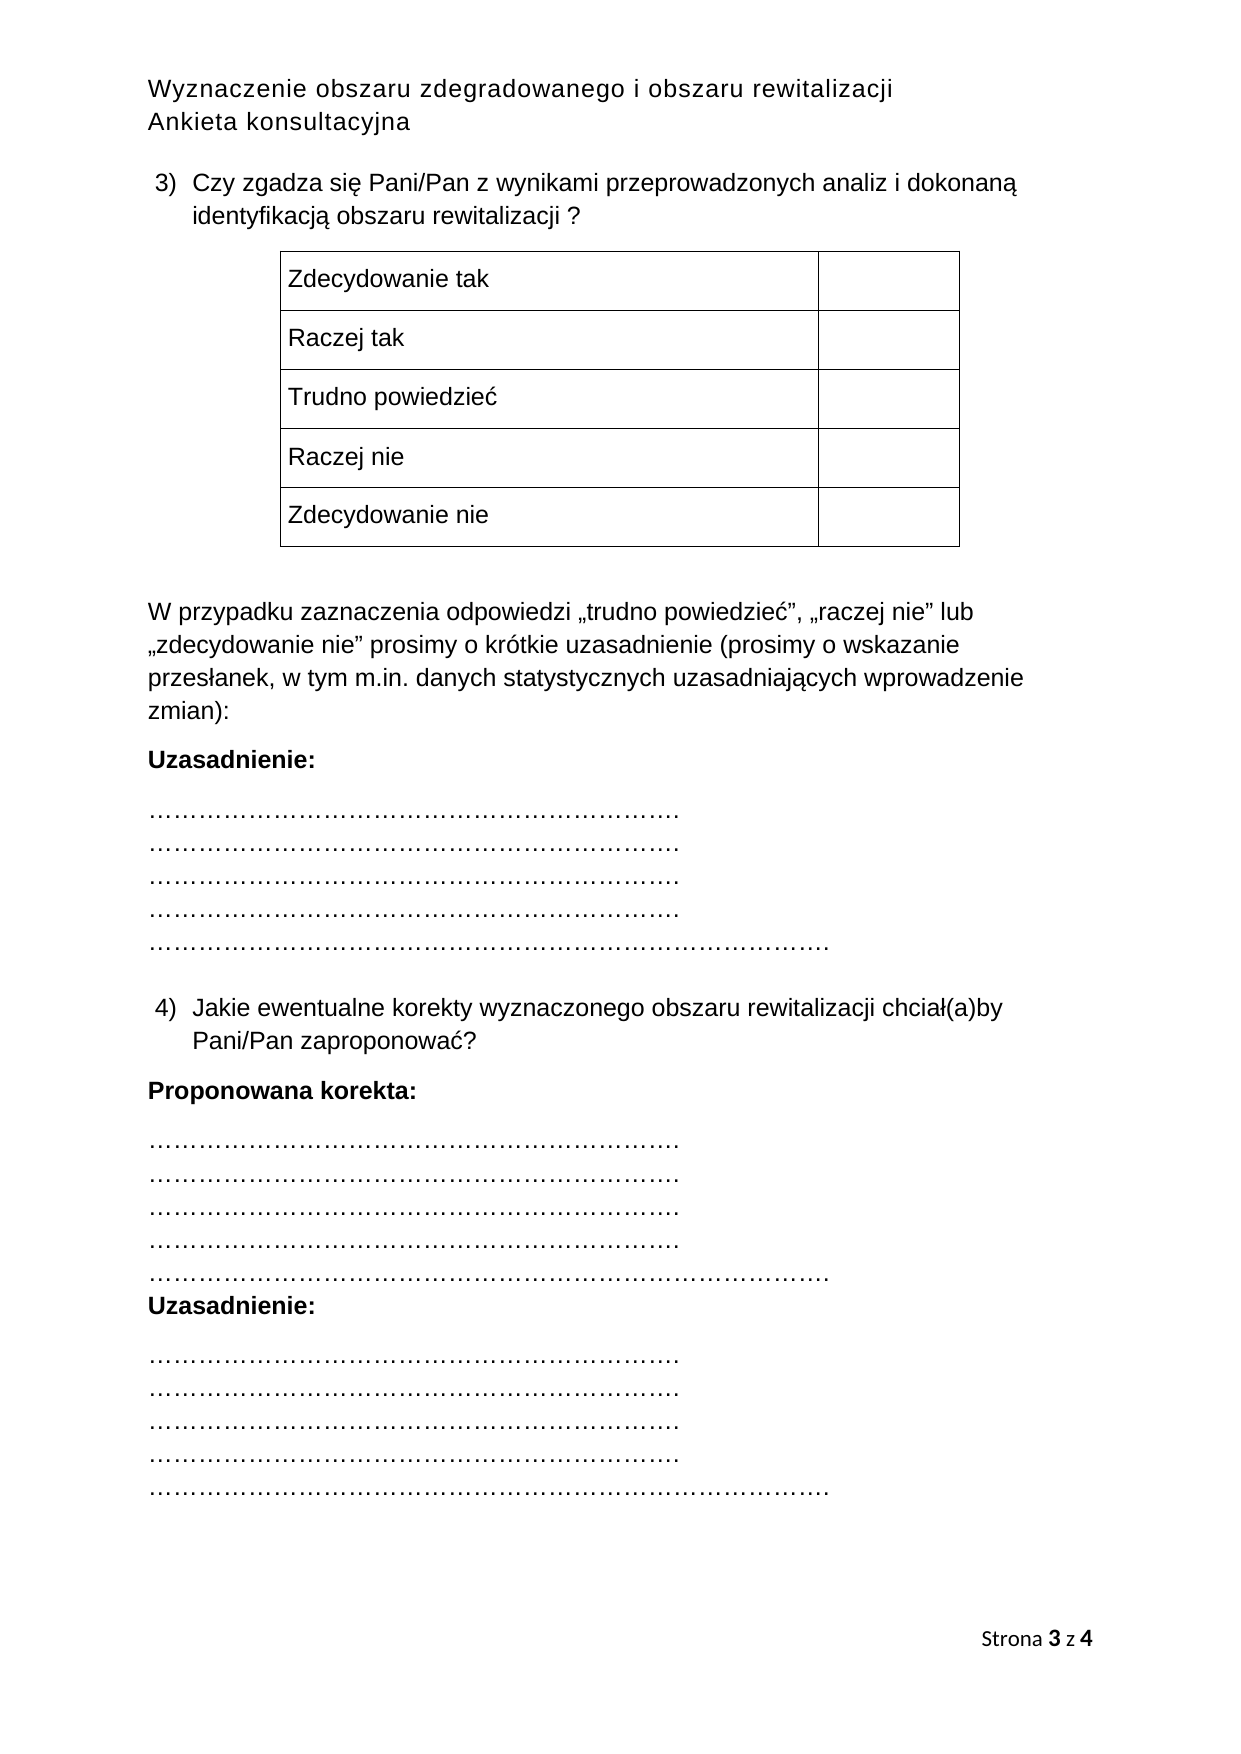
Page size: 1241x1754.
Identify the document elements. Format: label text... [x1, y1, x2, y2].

table_cell [819, 370, 959, 428]
text Uzasadnienie: [148, 1291, 1093, 1319]
text Proponowana korekta: [148, 1076, 1093, 1104]
text ……………………………………………………….……………………………………………………….……………………………………………………….……………………………………………………….………………………………………………………………………. [148, 1340, 1093, 1501]
table_cell Trudno powiedzieć [281, 370, 818, 428]
list Jakie ewentualne korekty wyznaczonego obszaru rewitalizacji chciał(a)by Pani/Pan zaproponować? [154, 993, 1093, 1055]
table_cell Raczej nie [281, 429, 818, 487]
text Uzasadnienie: [148, 745, 1093, 774]
table_header [819, 252, 959, 309]
table_cell Zdecydowanie nie [281, 488, 818, 546]
text W przypadku zaznaczenia odpowiedzi „trudno powiedzieć”, „raczej nie” lub „zdecydowanie nie” prosimy o krótkie uzasadnienie (prosimy o wskazanie przesłanek, w tym m.in. danych statystycznych uzasadniających wprowadzenie zmian): [148, 597, 1093, 724]
table_cell [819, 488, 959, 546]
table_cell [819, 429, 959, 487]
table_header Zdecydowanie tak [281, 252, 818, 309]
table_cell Raczej tak [281, 311, 818, 369]
text ……………………………………………………….……………………………………………………….……………………………………………………….……………………………………………………….………………………………………………………………………. [148, 1126, 1093, 1286]
table_cell [819, 311, 959, 369]
text ……………………………………………………….……………………………………………………….……………………………………………………….……………………………………………………….………………………………………………………………………. [148, 795, 1093, 956]
list Czy zgadza się Pani/Pan z wynikami przeprowadzonych analiz i dokonaną identyfikacją obszaru rewitalizacji ? [154, 168, 1093, 229]
